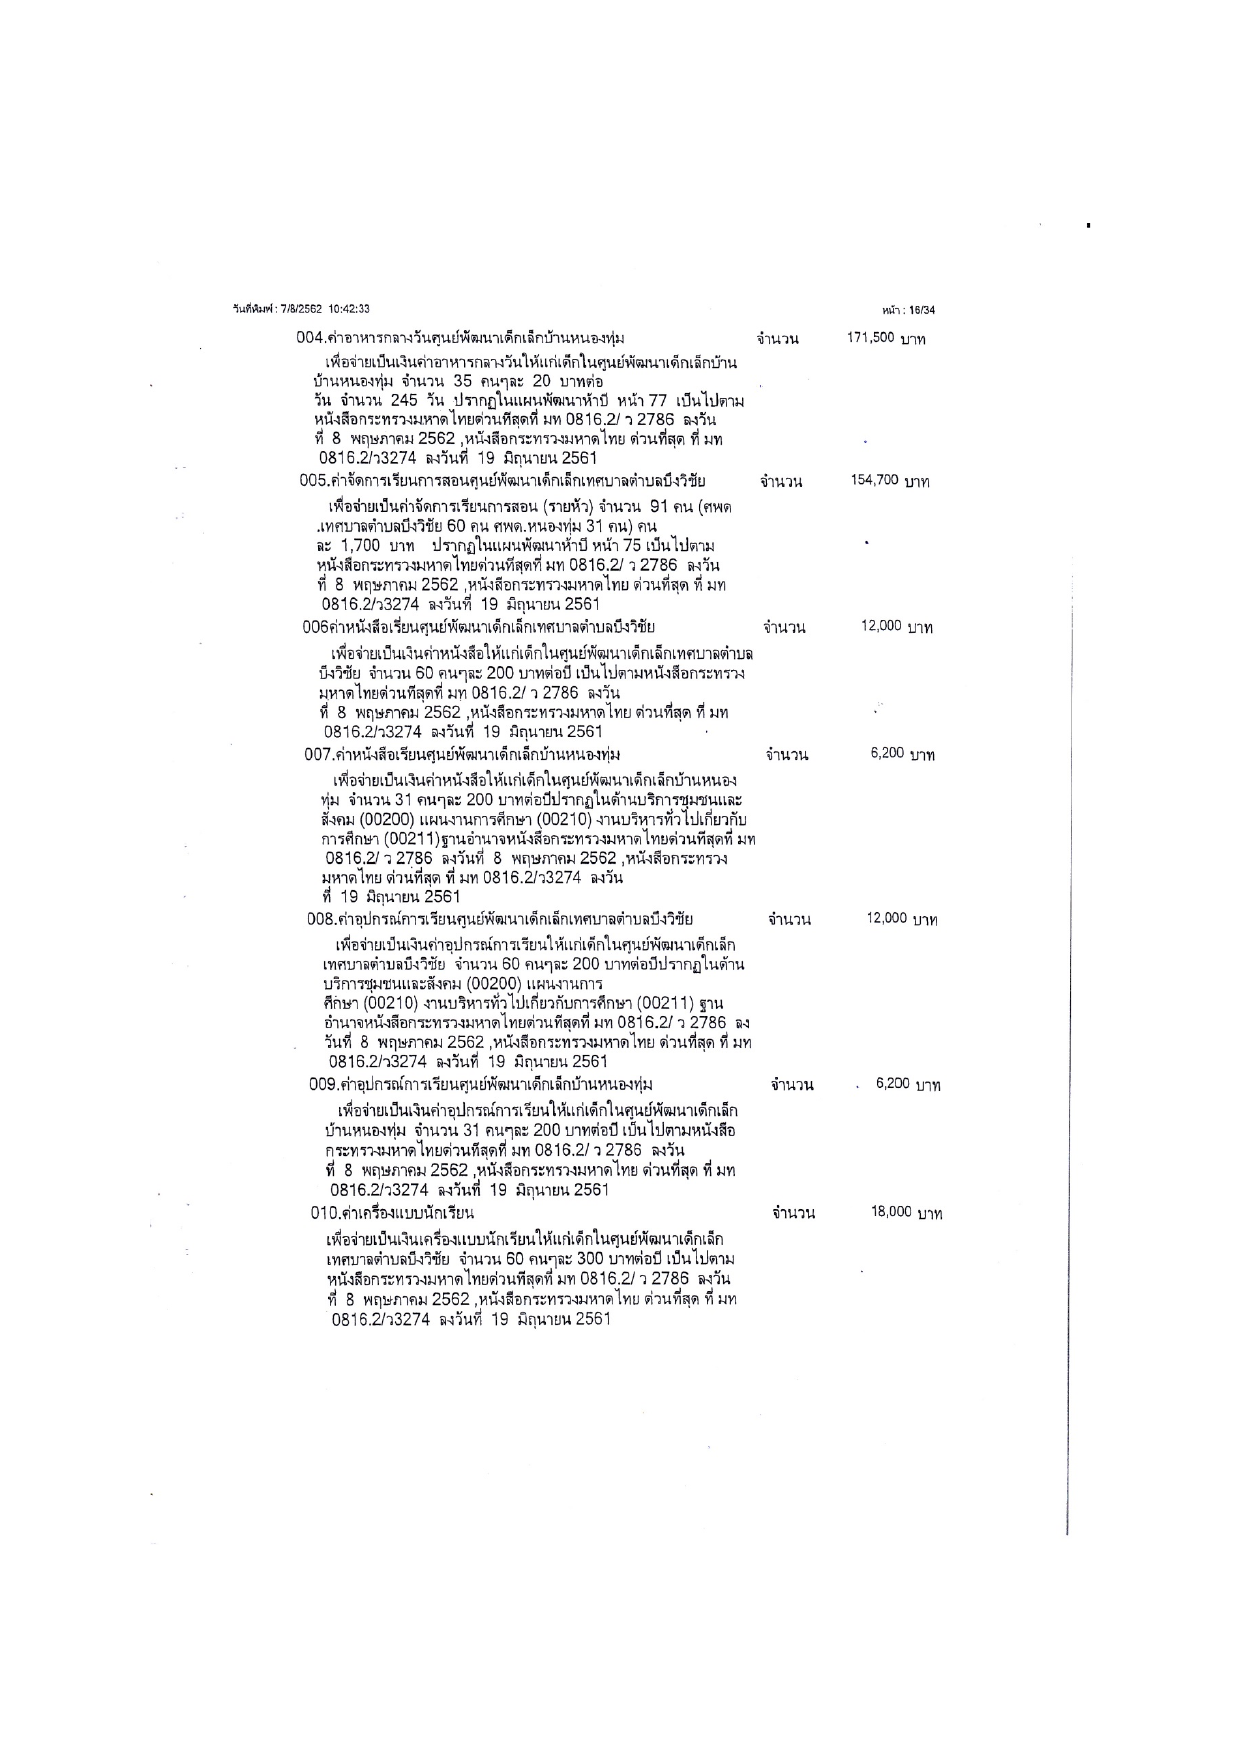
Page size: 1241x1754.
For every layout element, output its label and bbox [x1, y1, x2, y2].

picture [150, 223, 1091, 1545]
